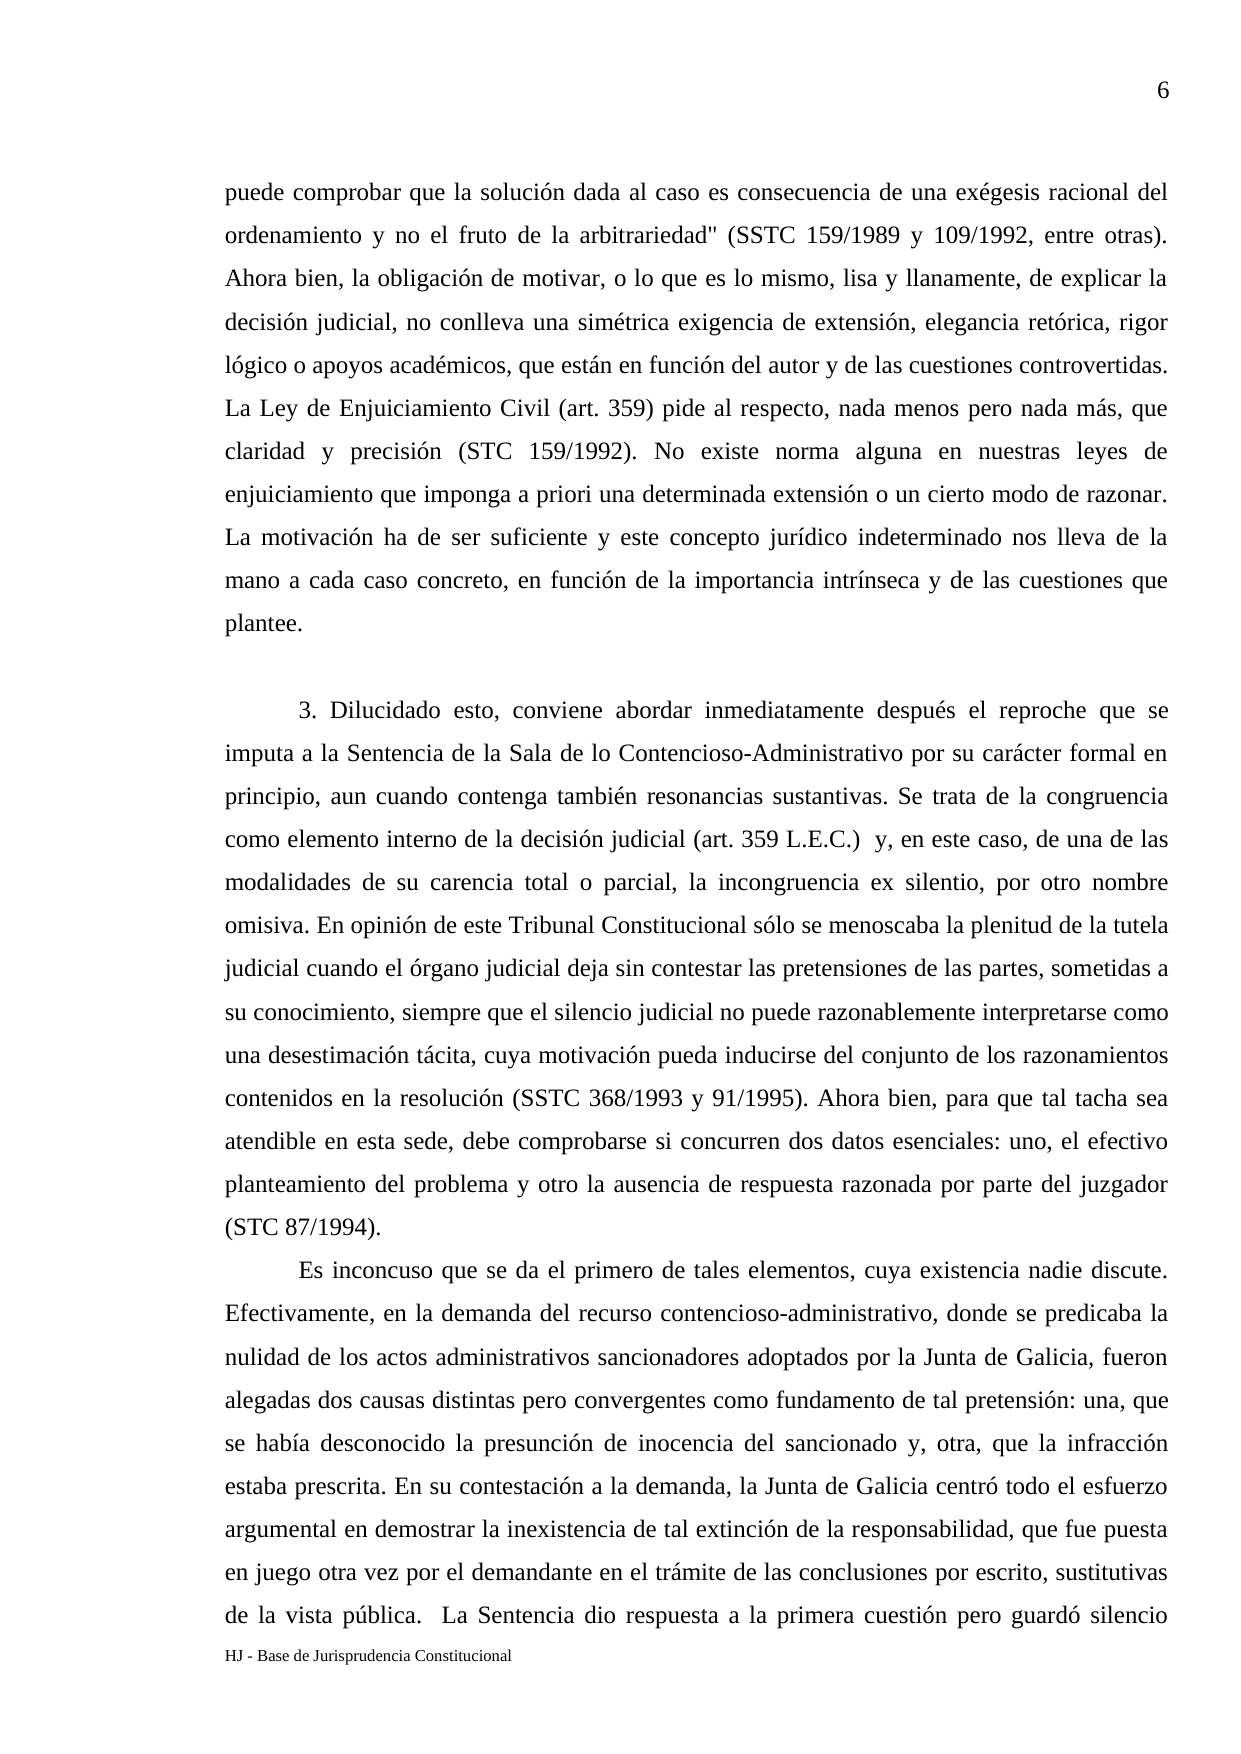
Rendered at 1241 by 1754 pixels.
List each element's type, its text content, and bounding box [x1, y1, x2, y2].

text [224, 1255, 1169, 1629]
text 3. Dilucidado esto, conviene abordar inmediatamente después el reproche que se imputa a la Sentencia de la Sala de lo Contencioso-Administrativo por su carácter formal en principio, aun cuando contenga también resonancias sustantivas. Se trata de la congruencia como elemento interno de la decisión judicial (art. 359 L.E.C.) y, en este caso, de una de las modalidades de su carencia total o parcial, la incongruencia ex silentio, por otro nombre omisiva. En opinión de este Tribunal Constitucional sólo se menoscaba la plenitud de la tutela judicial cuando el órgano judicial deja sin contestar las pretensiones de las partes, sometidas a su conocimiento, siempre que el silencio judicial no puede razonablemente interpretarse como una desestimación tácita, cuya motivación pueda inducirse del conjunto de los razonamientos contenidos en la resolución (SSTC 368/1993 y 91/1995). Ahora bien, para que tal tacha sea atendible en esta sede, debe comprobarse si concurren dos datos esenciales: uno, el efectivo planteamiento del problema y otro la ausencia de respuesta razonada por parte del juzgador (STC 87/1994). [224, 695, 1169, 1241]
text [224, 177, 1169, 637]
